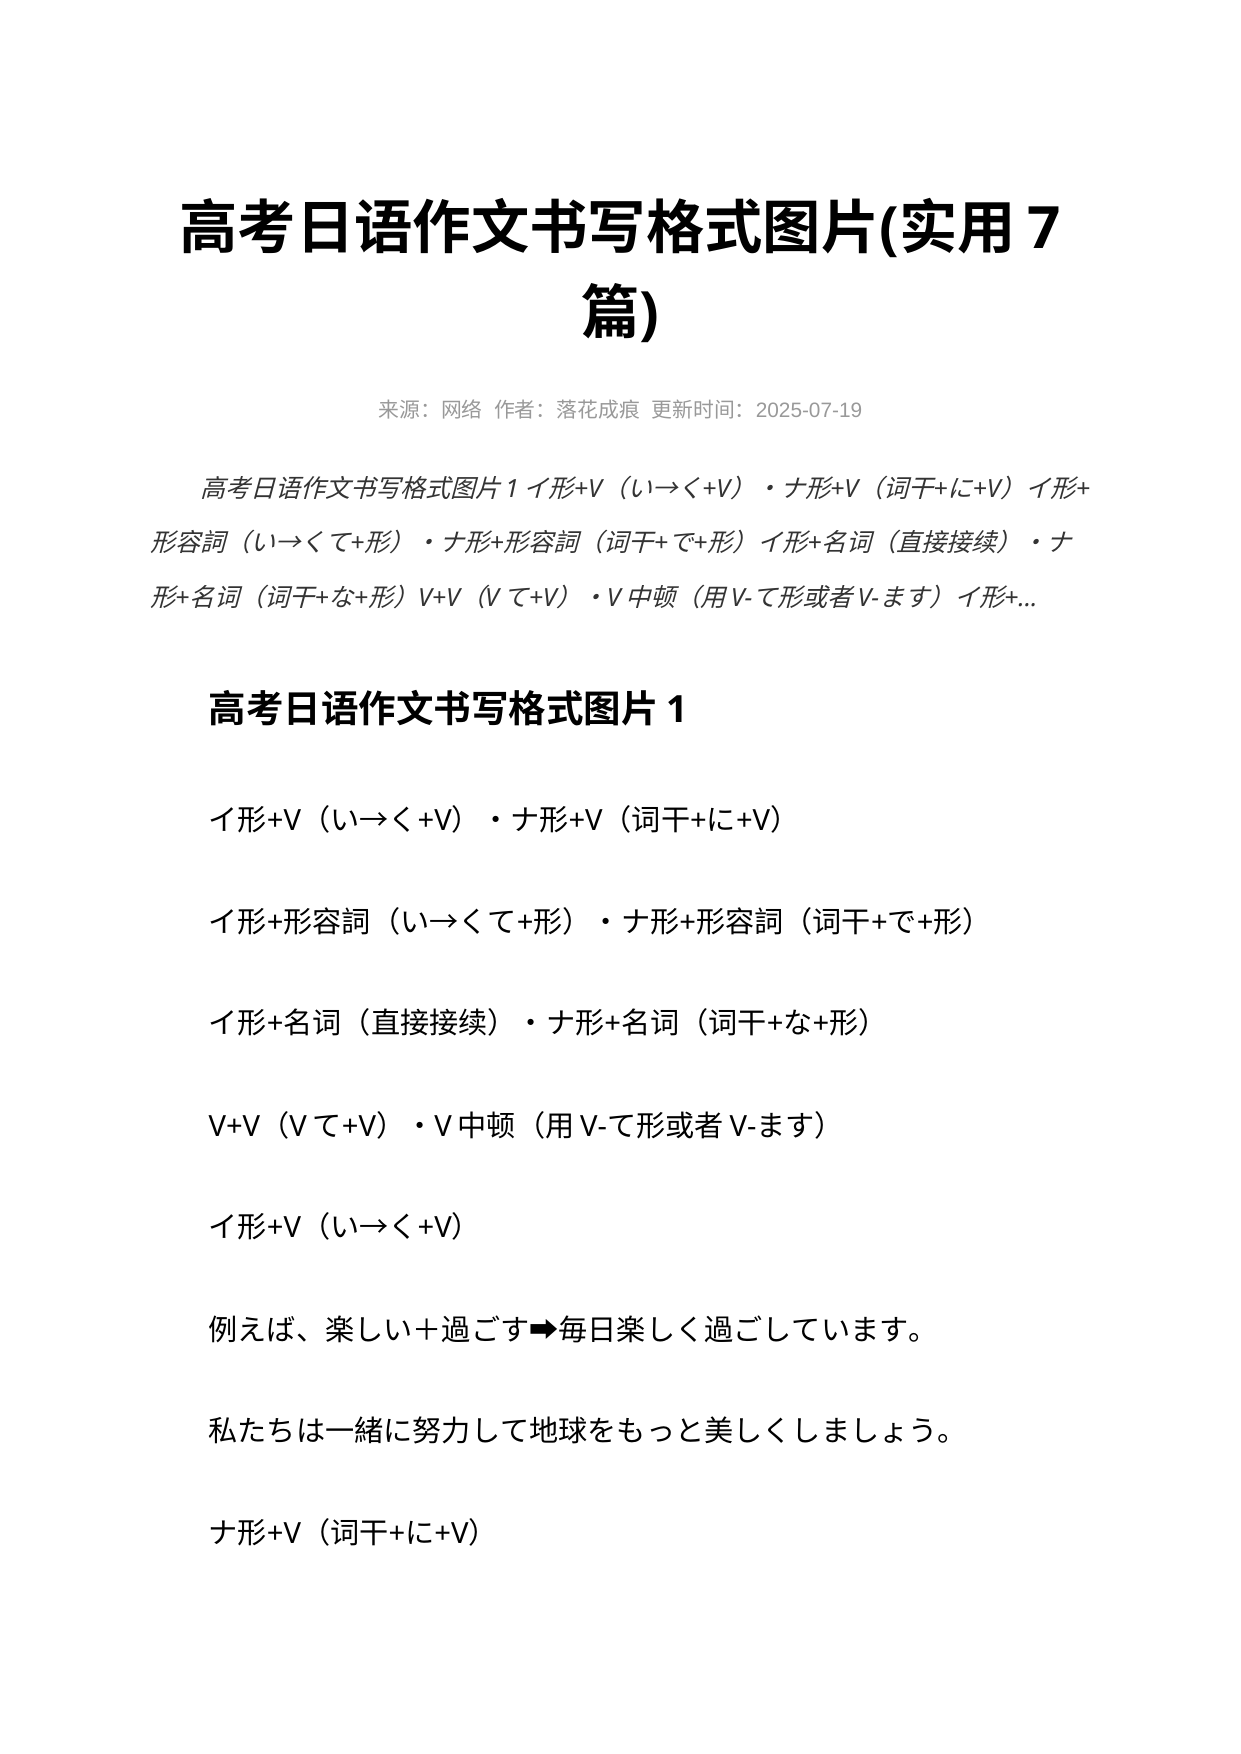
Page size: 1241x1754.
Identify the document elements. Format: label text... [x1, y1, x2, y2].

text イ形+形容詞（い→くて+形）・ナ形+形容詞（词干+で+形） [150, 898, 1090, 941]
text イ形+名词（直接接续）・ナ形+名词（词干+な+形） [150, 1000, 1090, 1042]
text ナ形+V（词干+に+V） [150, 1509, 1090, 1552]
text V+V（Vて+V）・V中顿（用V-て形或者V-ます） [150, 1102, 1090, 1144]
text 例えば、楽しい＋過ごす➡️毎日楽しく過ごしています。 [150, 1306, 1090, 1348]
text イ形+V（い→く+V） [150, 1204, 1090, 1246]
subtitle 高考日语作文书写格式图片(实用7篇) [150, 181, 1090, 351]
text 高考日语作文书写格式图片1イ形+V（い→く+V）・ナ形+V（词干+に+V）イ形+形容詞（い→くて+形）・ナ形+形容詞（词干+で+形）イ形+名词（直接接续）・ナ形+名词（词干+な+形）V+V（Vて+V）・V中顿（用V-て形或者V-ます）イ形+... [150, 468, 1090, 613]
text 来源：网络 作者：落花成痕 更新时间：2025-07-19 [150, 398, 1090, 422]
text イ形+V（い→く+V）・ナ形+V（词干+に+V） [150, 796, 1090, 838]
text 私たちは一緒に努力して地球をもっと美しくしましょう。 [150, 1408, 1090, 1450]
text 高考日语作文书写格式图片1 [150, 678, 1090, 733]
